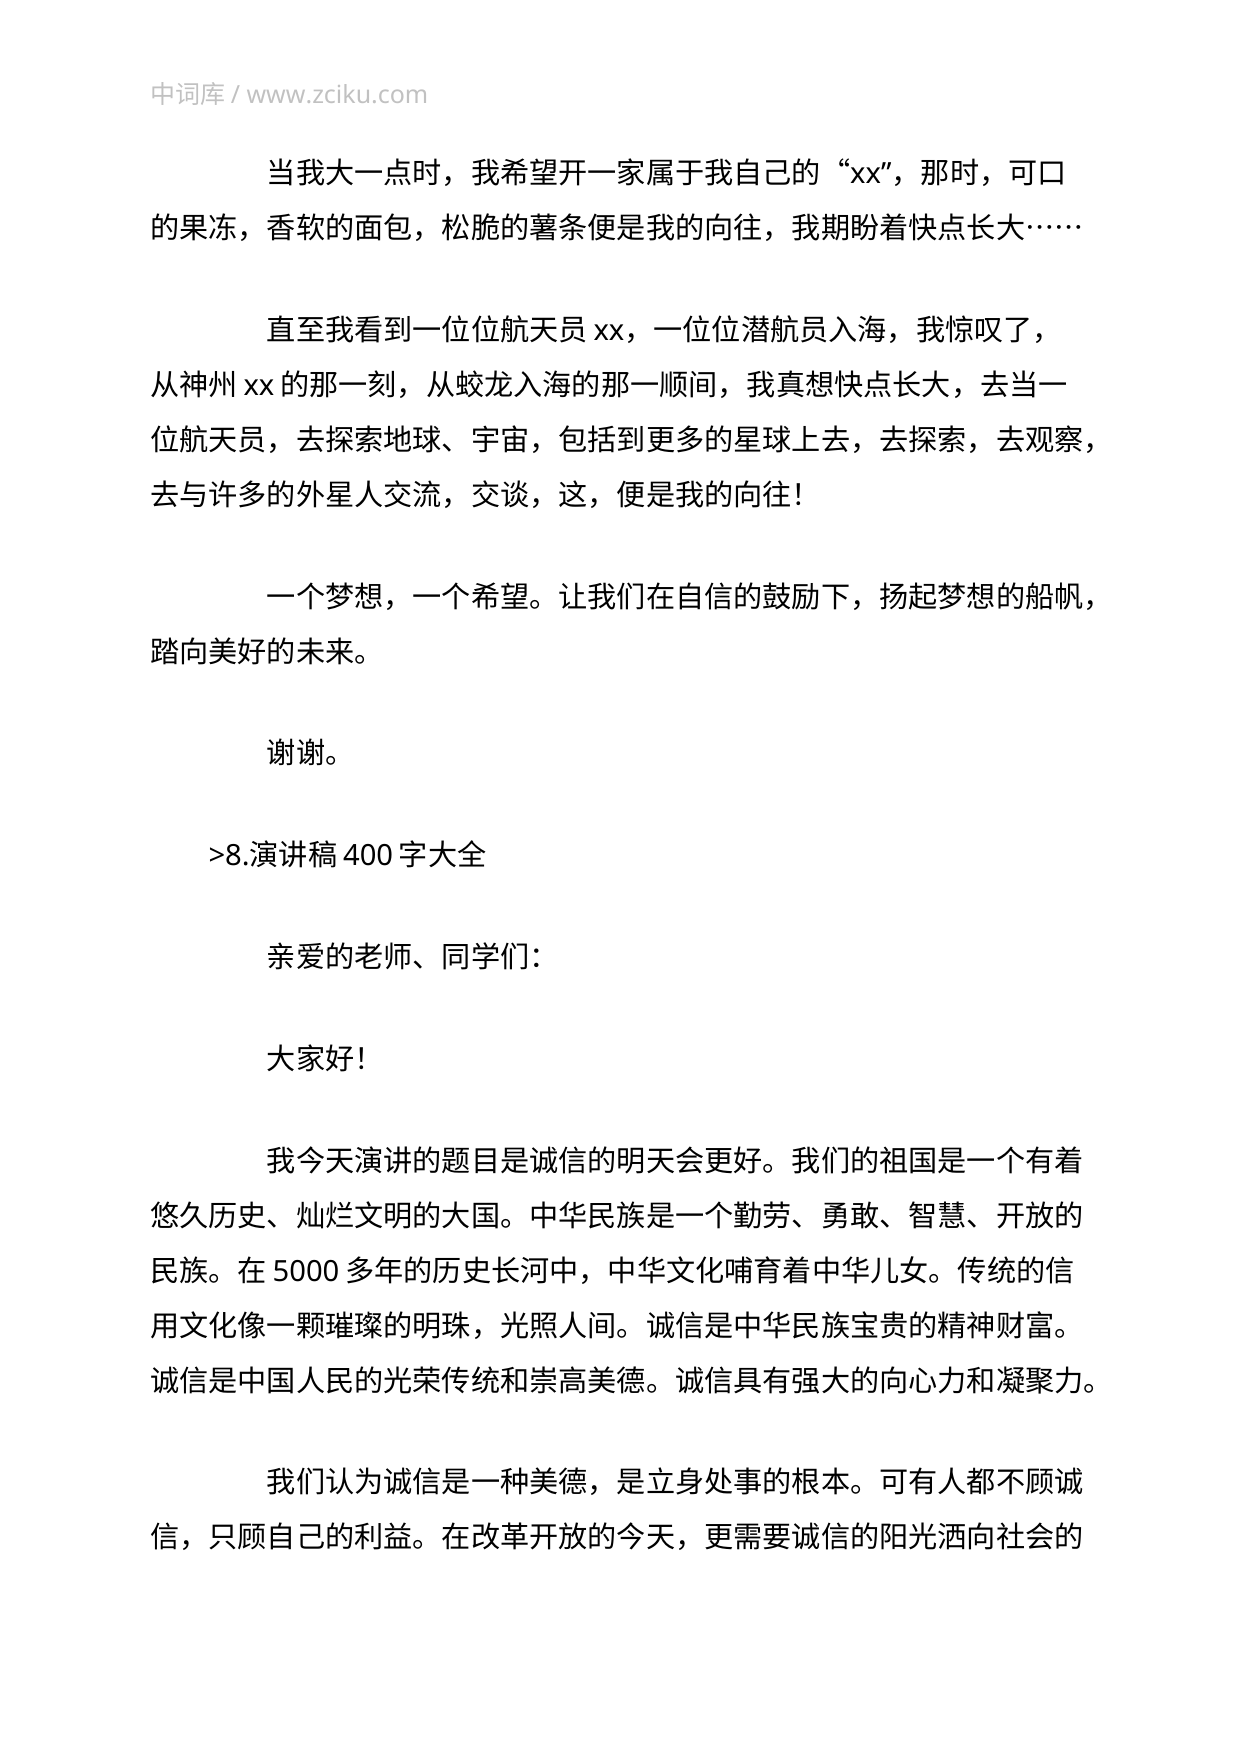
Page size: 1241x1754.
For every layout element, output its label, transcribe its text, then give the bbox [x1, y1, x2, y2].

text 亲爱的老师、同学们： [150, 934, 1090, 976]
text 当我大一点时，我希望开一家属于我自己的“xx”，那时，可口的果冻，香软的面包，松脆的薯条便是我的向往，我期盼着快点长大…… [150, 150, 1090, 247]
text >8.演讲稿400字大全 [150, 832, 1090, 874]
text 我今天演讲的题目是诚信的明天会更好。我们的祖国是一个有着悠久历史、灿烂文明的大国。中华民族是一个勤劳、勇敢、智慧、开放的民族。在5000多年的历史长河中，中华文化哺育着中华儿女。传统的信用文化像一颗璀璨的明珠，光照人间。诚信是中华民族宝贵的精神财富。诚信是中国人民的光荣传统和崇高美德。诚信具有强大的向心力和凝聚力。 [150, 1137, 1090, 1399]
text 大家好！ [150, 1036, 1090, 1078]
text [150, 1459, 1090, 1556]
text 谢谢。 [150, 730, 1090, 772]
text 直至我看到一位位航天员xx，一位位潜航员入海，我惊叹了，从神州xx的那一刻，从蛟龙入海的那一顺间，我真想快点长大，去当一位航天员，去探索地球、宇宙，包括到更多的星球上去，去探索，去观察，去与许多的外星人交流，交谈，这，便是我的向往！ [150, 307, 1090, 514]
text 一个梦想，一个希望。让我们在自信的鼓励下，扬起梦想的船帆，踏向美好的未来。 [150, 573, 1090, 671]
